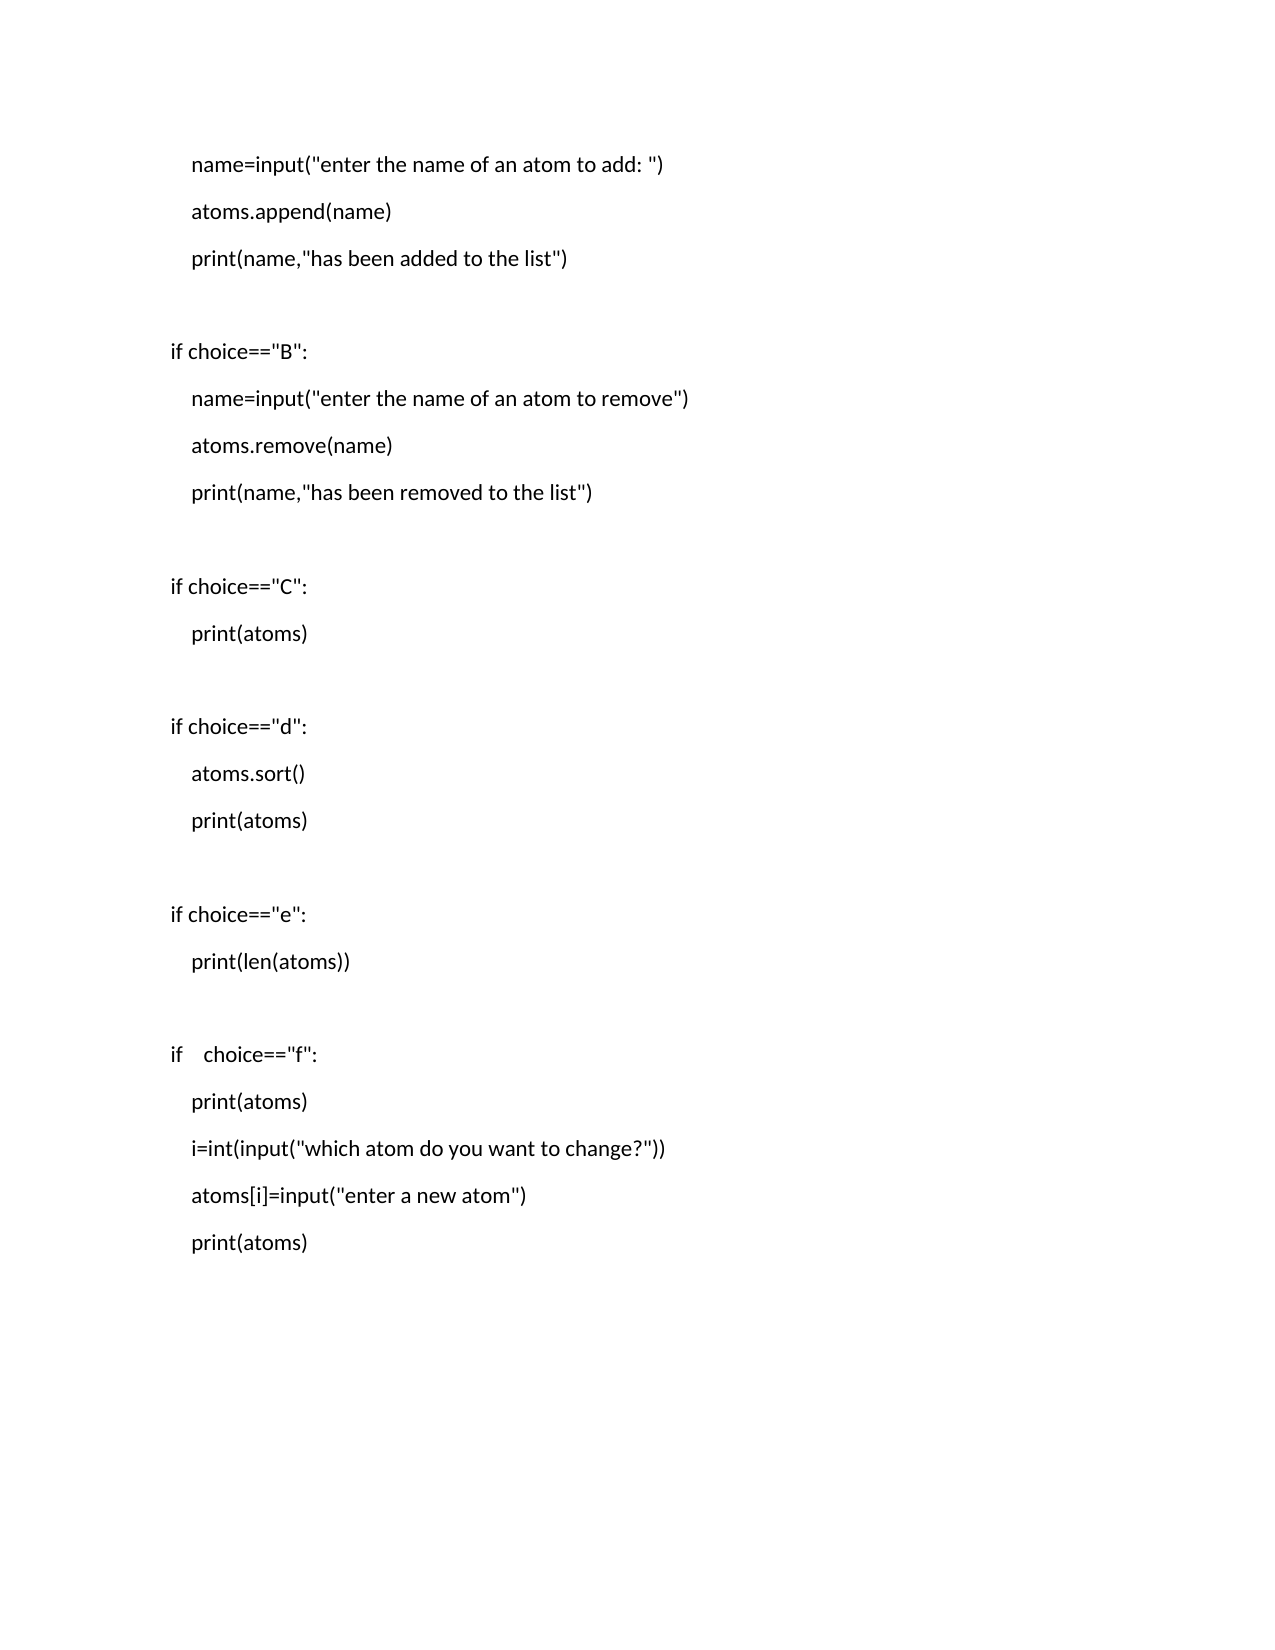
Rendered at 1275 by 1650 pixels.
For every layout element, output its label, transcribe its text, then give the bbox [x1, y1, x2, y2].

text print(len(atoms)) [150, 947, 1125, 975]
text print(atoms) [150, 806, 1125, 834]
text print(name,"has been removed to the list") [150, 478, 1125, 506]
text print(atoms) [150, 1228, 1125, 1256]
text if choice=="d": [150, 712, 1125, 741]
text print(atoms) [150, 1087, 1125, 1116]
text if choice=="C": [150, 572, 1125, 600]
text atoms.sort() [150, 759, 1125, 787]
text if choice=="f": [150, 1041, 1125, 1069]
text if choice=="e": [150, 900, 1125, 928]
text atoms.remove(name) [150, 431, 1125, 459]
text name=input("enter the name of an atom to remove") [150, 384, 1125, 412]
text atoms[i]=input("enter a new atom") [150, 1181, 1125, 1209]
text atoms.append(name) [150, 197, 1125, 225]
text print(atoms) [150, 619, 1125, 647]
text if choice=="B": [150, 337, 1125, 366]
text i=int(input("which atom do you want to change?")) [150, 1134, 1125, 1162]
text name=input("enter the name of an atom to add: ") [150, 150, 1125, 178]
text print(name,"has been added to the list") [150, 244, 1125, 272]
